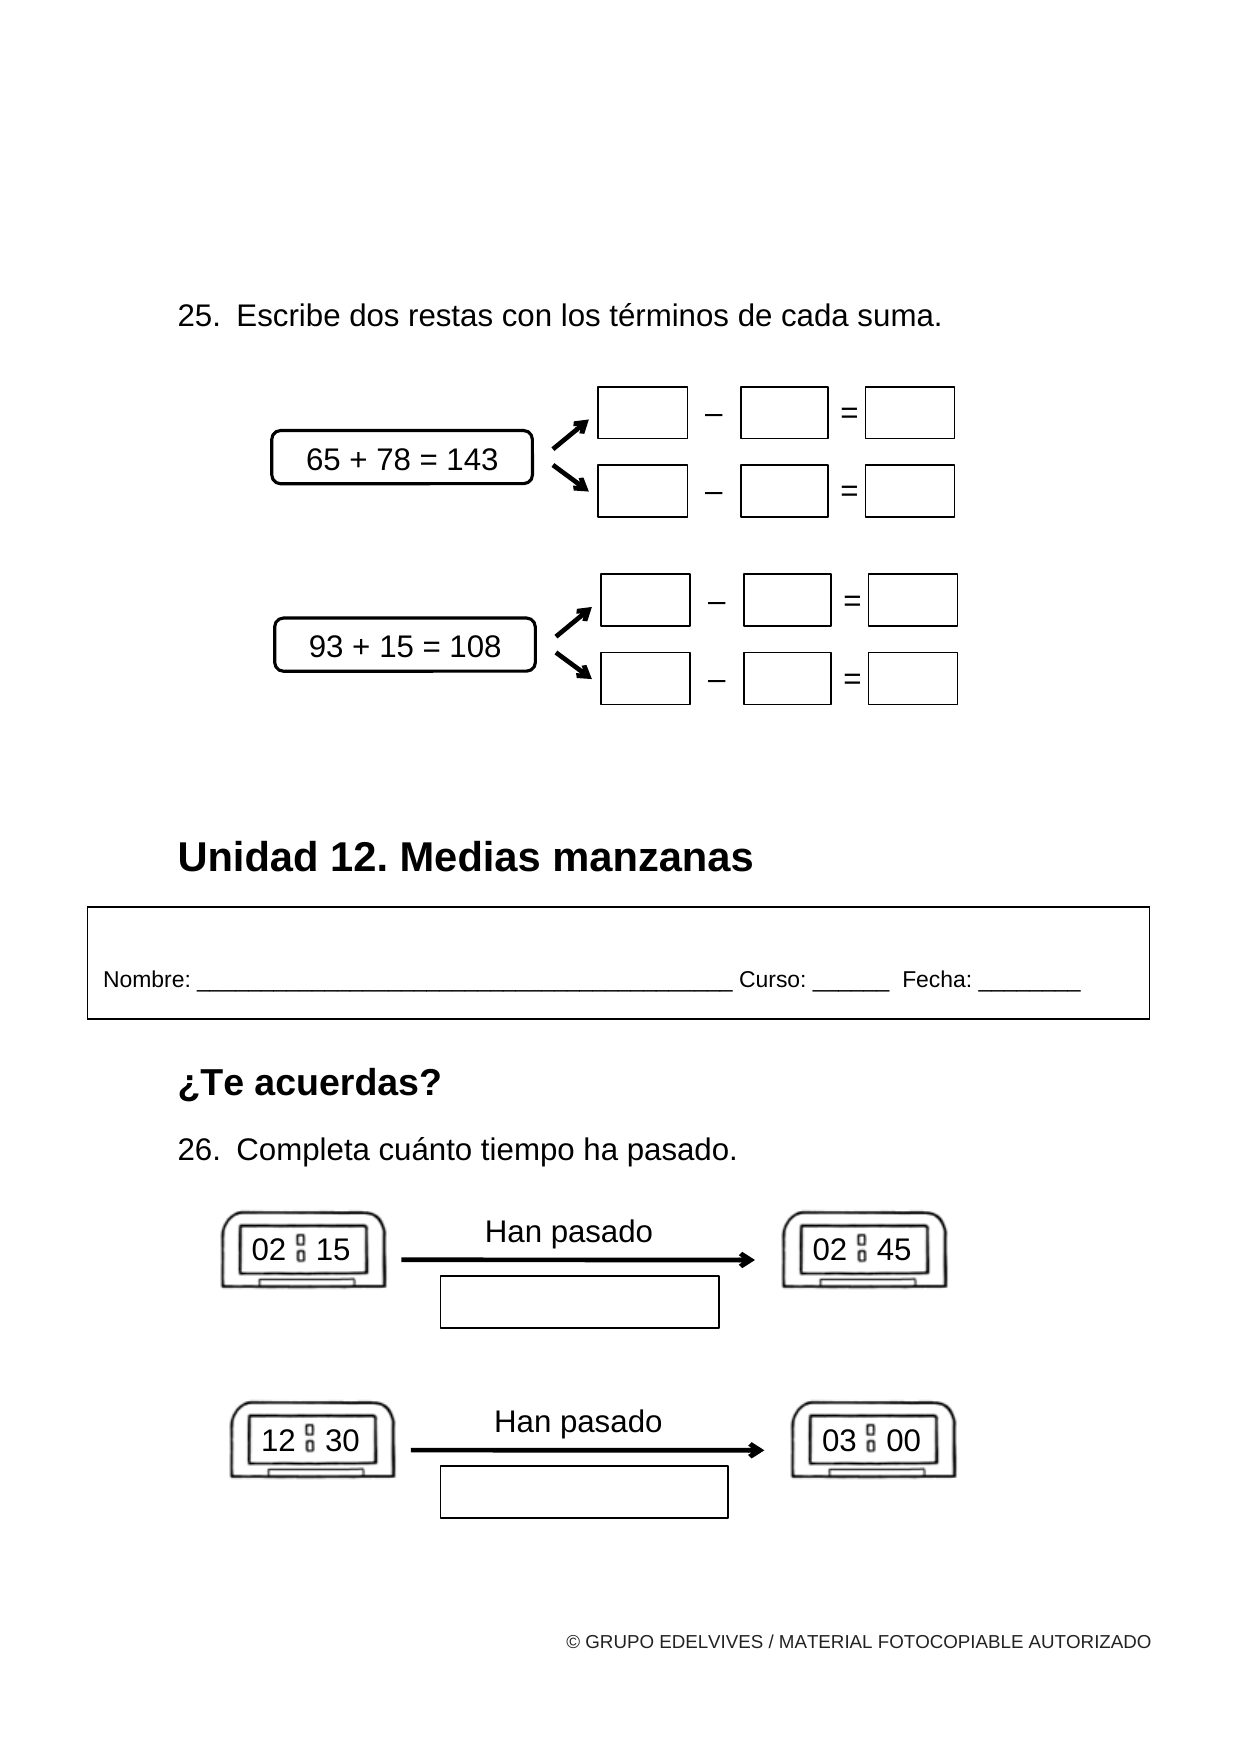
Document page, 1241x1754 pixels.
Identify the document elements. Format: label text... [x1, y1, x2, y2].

list Escribe dos restas con los términos de cada suma. [177, 297, 1152, 333]
text Unidad 12. Medias manzanas [177, 832, 1152, 880]
list Completa cuánto tiempo ha pasado. [177, 1131, 1152, 1167]
picture [782, 1378, 972, 1501]
picture [221, 1378, 411, 1501]
picture [773, 1187, 963, 1310]
picture [212, 1187, 402, 1310]
text ¿Te acuerdas? [177, 1060, 1152, 1103]
